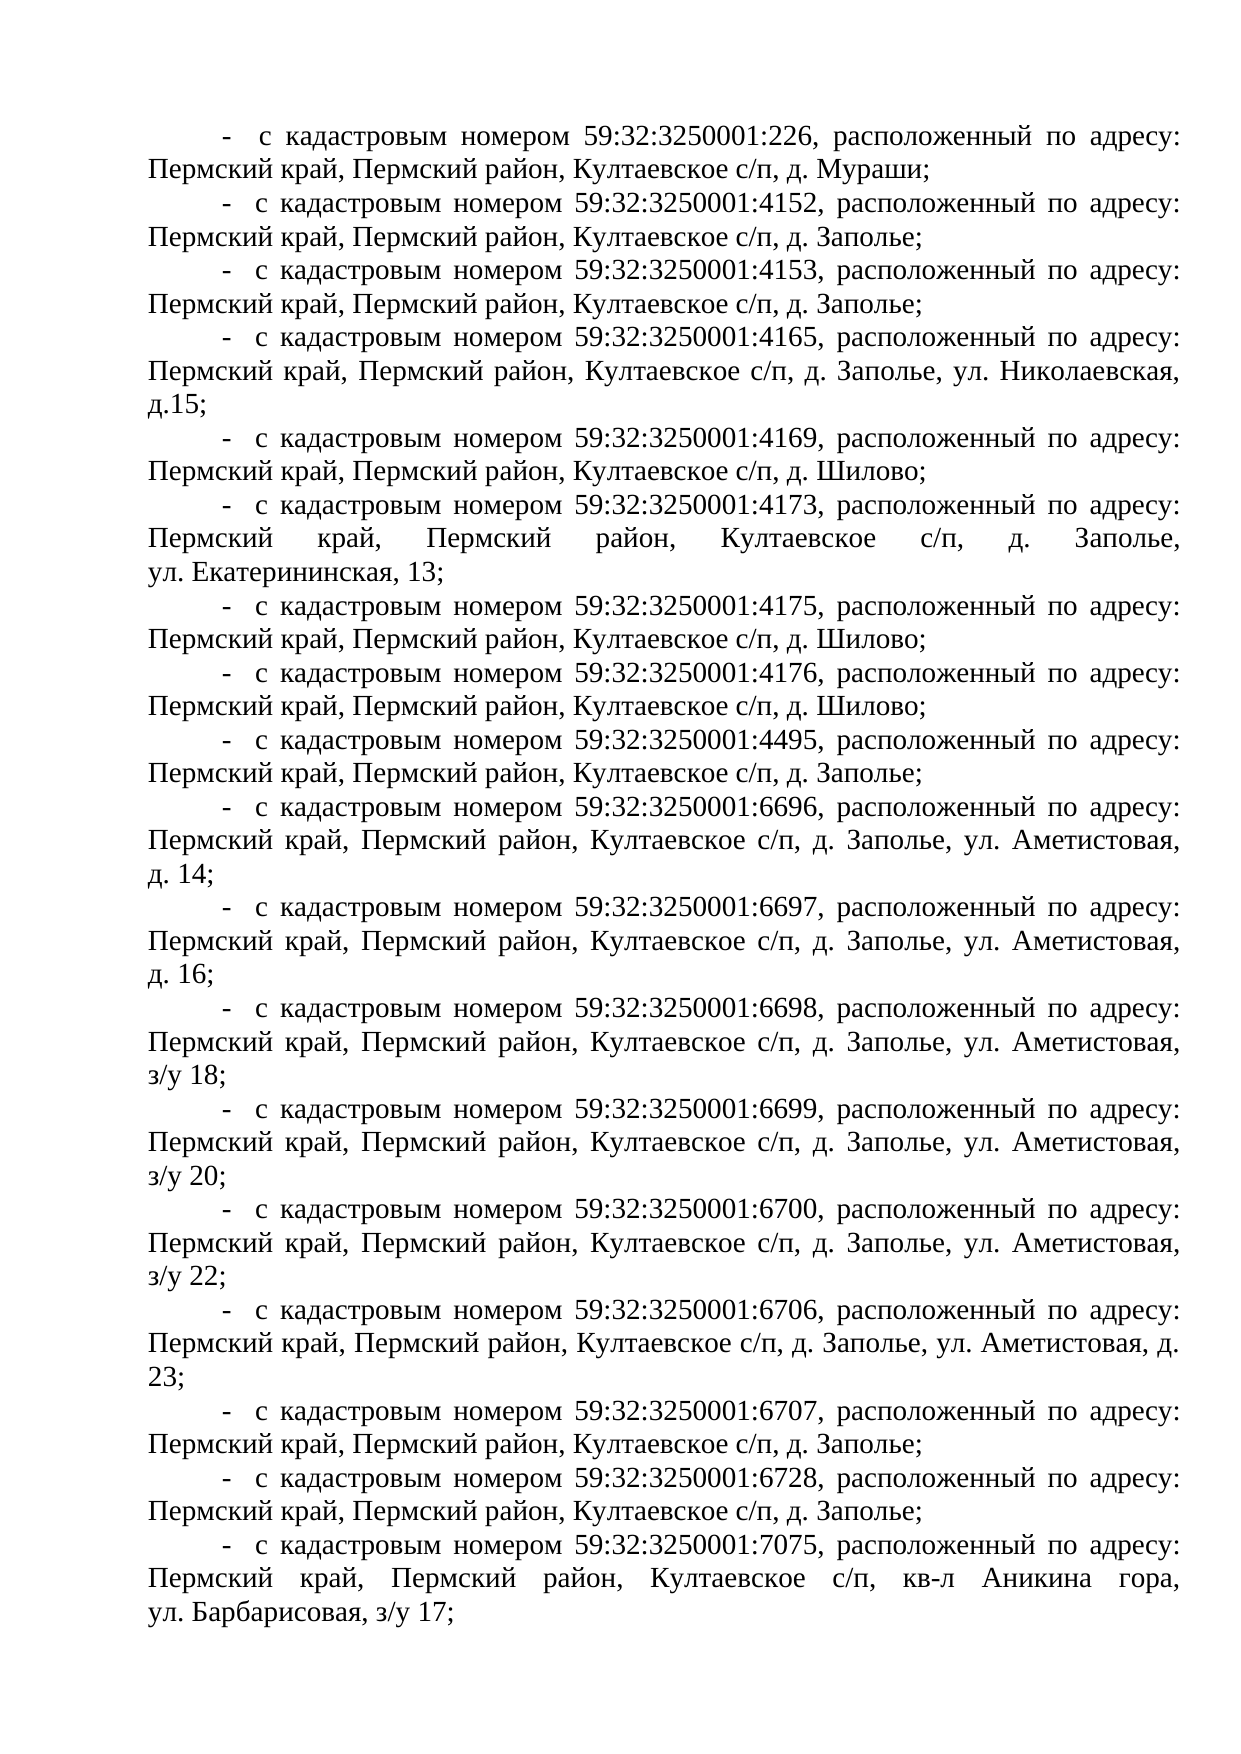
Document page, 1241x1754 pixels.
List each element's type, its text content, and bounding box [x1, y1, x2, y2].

text - с кадастровым номером 59:32:3250001:4153, расположенный по адресу: Пермский край, Пермский район, Култаевское с/п, д. Заполье; [148, 252, 1181, 319]
text - с кадастровым номером 59:32:3250001:6698, расположенный по адресу: Пермский край, Пермский район, Култаевское с/п, д. Заполье, ул. Аметистовая, з/у 18; [148, 990, 1181, 1091]
text - с кадастровым номером 59:32:3250001:7075, расположенный по адресу: Пермский край, Пермский район, Култаевское с/п, кв-л Аникина гора, ул. Барбарисовая, з/у 17; [148, 1527, 1181, 1627]
text - с кадастровым номером 59:32:3250001:6707, расположенный по адресу: Пермский край, Пермский район, Култаевское с/п, д. Заполье; [148, 1393, 1181, 1460]
text - с кадастровым номером 59:32:3250001:4175, расположенный по адресу: Пермский край, Пермский район, Култаевское с/п, д. Шилово; [148, 588, 1181, 655]
text - с кадастровым номером 59:32:3250001:6700, расположенный по адресу: Пермский край, Пермский район, Култаевское с/п, д. Заполье, ул. Аметистовая, з/у 22; [148, 1191, 1181, 1292]
text - с кадастровым номером 59:32:3250001:4165, расположенный по адресу: Пермский край, Пермский район, Култаевское с/п, д. Заполье, ул. Николаевская, д.15; [148, 319, 1181, 420]
text - с кадастровым номером 59:32:3250001:4495, расположенный по адресу: Пермский край, Пермский район, Култаевское с/п, д. Заполье; [148, 722, 1181, 789]
text - с кадастровым номером 59:32:3250001:6699, расположенный по адресу: Пермский край, Пермский район, Култаевское с/п, д. Заполье, ул. Аметистовая, з/у 20; [148, 1091, 1181, 1191]
text - с кадастровым номером 59:32:3250001:6728, расположенный по адресу: Пермский край, Пермский район, Култаевское с/п, д. Заполье; [148, 1460, 1181, 1527]
text - с кадастровым номером 59:32:3250001:6696, расположенный по адресу: Пермский край, Пермский район, Култаевское с/п, д. Заполье, ул. Аметистовая, д. 14; [148, 789, 1181, 889]
text - с кадастровым номером 59:32:3250001:6697, расположенный по адресу: Пермский край, Пермский район, Култаевское с/п, д. Заполье, ул. Аметистовая, д. 16; [148, 889, 1181, 990]
text - с кадастровым номером 59:32:3250001:6706, расположенный по адресу: Пермский край, Пермский район, Култаевское с/п, д. Заполье, ул. Аметистовая, д. 23; [148, 1292, 1181, 1393]
text - с кадастровым номером 59:32:3250001:4176, расположенный по адресу: Пермский край, Пермский район, Култаевское с/п, д. Шилово; [148, 655, 1181, 722]
text - с кадастровым номером 59:32:3250001:4173, расположенный по адресу: Пермский край, Пермский район, Култаевское с/п, д. Заполье, ул. Екатерининская, 13; [148, 487, 1181, 588]
text - с кадастровым номером 59:32:3250001:4169, расположенный по адресу: Пермский край, Пермский район, Култаевское с/п, д. Шилово; [148, 420, 1181, 487]
text - с кадастровым номером 59:32:3250001:226, расположенный по адресу: Пермский край, Пермский район, Култаевское с/п, д. Мураши; [148, 118, 1181, 185]
text - с кадастровым номером 59:32:3250001:4152, расположенный по адресу: Пермский край, Пермский район, Култаевское с/п, д. Заполье; [148, 185, 1181, 252]
